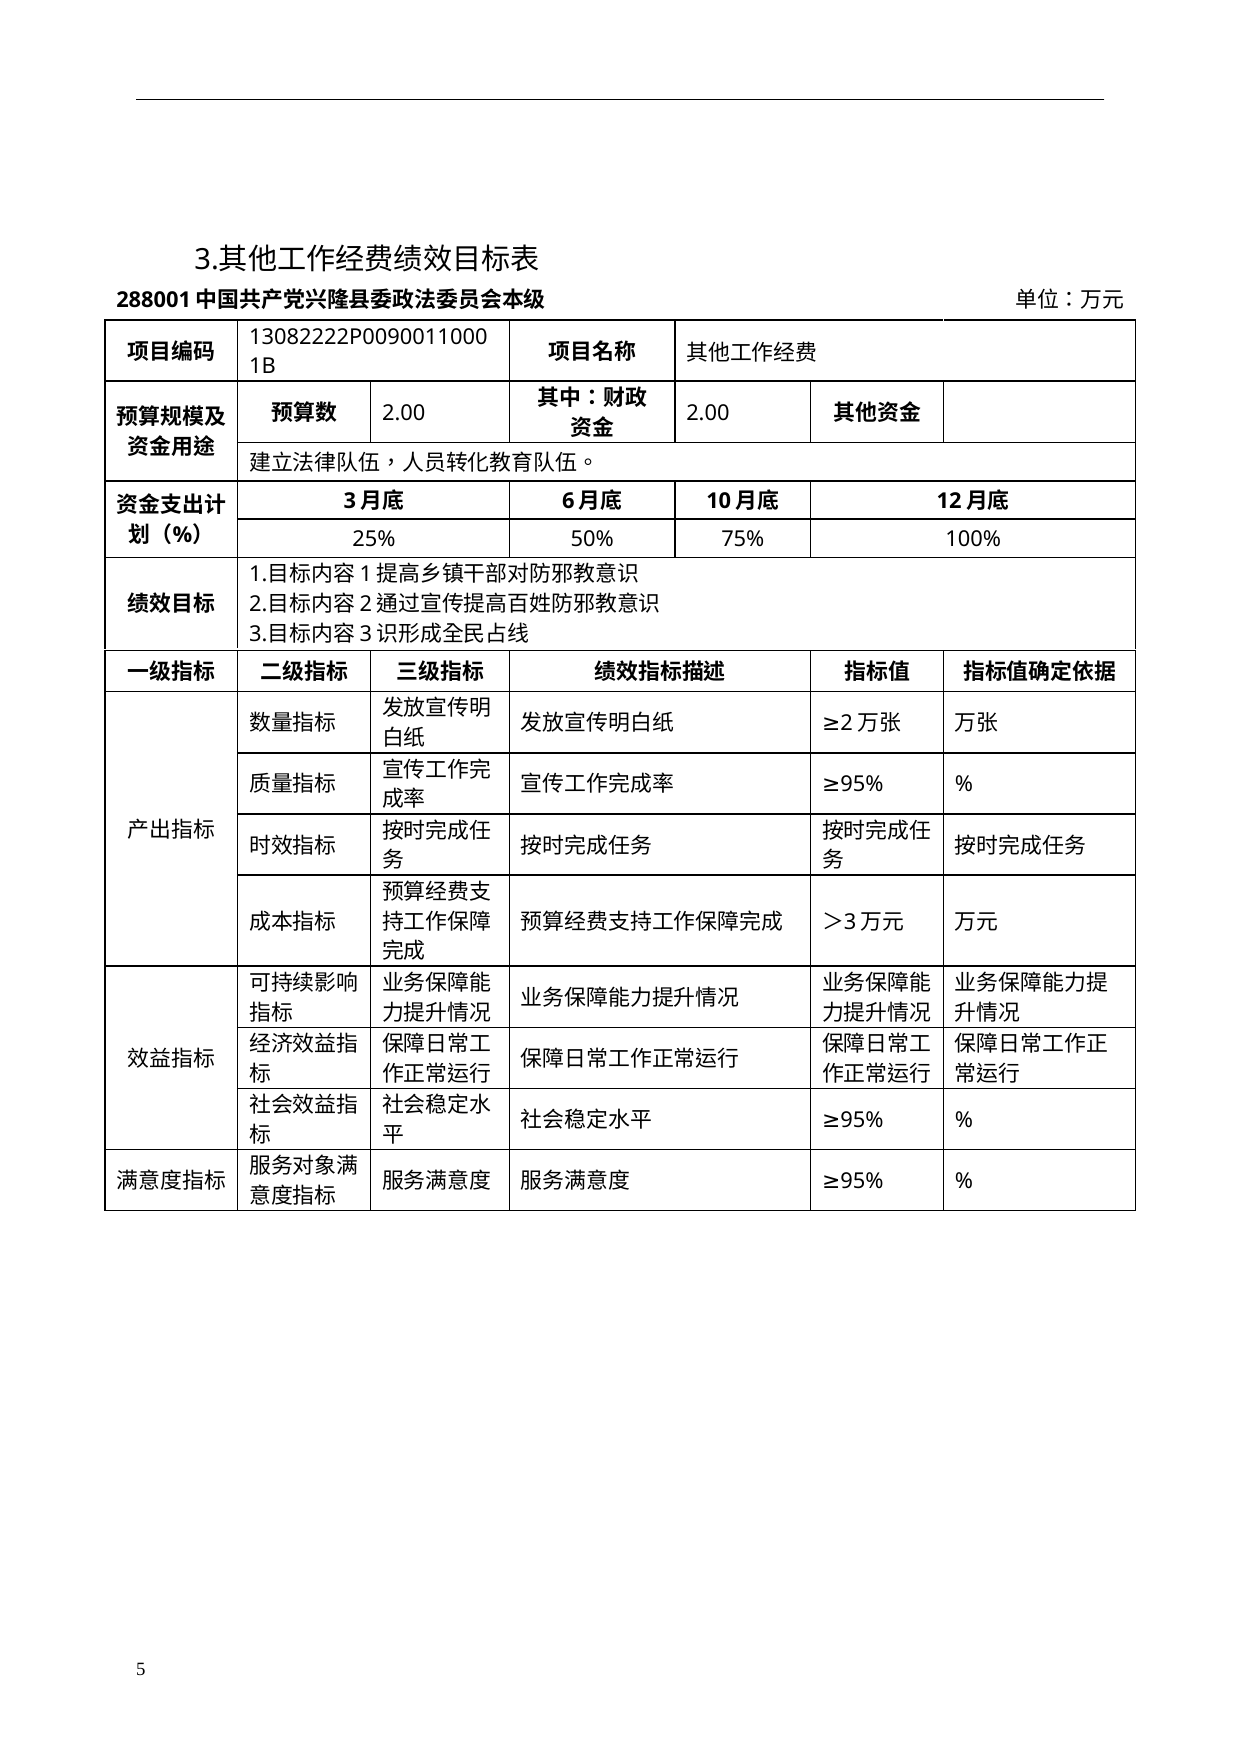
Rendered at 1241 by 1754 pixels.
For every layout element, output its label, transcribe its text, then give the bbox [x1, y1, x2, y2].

table_cell 其他资金 [811, 382, 943, 441]
table_cell 保障日常工作正常运行 [371, 1028, 509, 1087]
table_cell 资金支出计划（%） [106, 482, 237, 557]
table_cell 预算经费支持工作保障完成 [510, 876, 810, 965]
table_cell 建立法律队伍，人员转化教育队伍。 [238, 443, 1135, 480]
table_cell 服务满意度 [371, 1150, 509, 1210]
table_cell % [944, 1150, 1135, 1210]
table_header 288001中国共产党兴隆县委政法委员会本级 [106, 280, 943, 319]
table_cell 业务保障能力提升情况 [944, 967, 1135, 1026]
table_cell 6月底 [510, 482, 674, 518]
table_cell % [944, 1089, 1135, 1149]
table_header 绩效指标描述 [510, 651, 810, 691]
table_cell 按时完成任务 [811, 815, 943, 874]
table_cell 1.目标内容1提高乡镇干部对防邪教意识 2.目标内容2通过宣传提高百姓防邪教意识 3.目标内容3识形成全民占线 [238, 558, 1135, 648]
table_cell 产出指标 [106, 692, 237, 965]
table_cell 效益指标 [106, 967, 237, 1149]
table_cell 2.00 [676, 382, 810, 441]
table_cell 宣传工作完成率 [510, 754, 810, 813]
table_cell ≥95% [811, 1150, 943, 1210]
table_cell ≥95% [811, 1089, 943, 1149]
table_cell 保障日常工作正常运行 [944, 1028, 1135, 1087]
table_cell 绩效目标 [106, 558, 237, 648]
table_header 二级指标 [238, 651, 370, 691]
table_cell 100% [811, 520, 1135, 557]
table_header 指标值 [811, 651, 943, 691]
table_cell ≥95% [811, 754, 943, 813]
table_cell 社会稳定水平 [510, 1089, 810, 1149]
table_cell 质量指标 [238, 754, 370, 813]
table_cell 社会效益指标 [238, 1089, 370, 1149]
table_cell 10月底 [676, 482, 810, 518]
table_cell ≥2万张 [811, 692, 943, 752]
table_cell 75% [676, 520, 810, 557]
table_cell 预算经费支持工作保障完成 [371, 876, 509, 965]
table_cell 成本指标 [238, 876, 370, 965]
table_header 指标值确定依据 [944, 651, 1135, 691]
table_cell 发放宣传明白纸 [510, 692, 810, 752]
table_cell 25% [238, 520, 509, 557]
table_cell 项目名称 [510, 321, 674, 380]
table_header 三级指标 [371, 651, 509, 691]
table_cell 3月底 [238, 482, 509, 518]
table_cell 万张 [944, 692, 1135, 752]
table_cell 其他工作经费 [676, 321, 1135, 380]
table_cell 服务对象满意度指标 [238, 1150, 370, 1210]
table_cell 按时完成任务 [371, 815, 509, 874]
table_cell 社会稳定水平 [371, 1089, 509, 1149]
table_cell 经济效益指标 [238, 1028, 370, 1087]
table_cell 业务保障能力提升情况 [510, 967, 810, 1026]
table_cell 可持续影响指标 [238, 967, 370, 1026]
table_cell 预算规模及资金用途 [106, 382, 237, 480]
table_cell 50% [510, 520, 674, 557]
table_cell 时效指标 [238, 815, 370, 874]
table_cell % [944, 754, 1135, 813]
table_cell 宣传工作完成率 [371, 754, 509, 813]
table_cell 业务保障能力提升情况 [371, 967, 509, 1026]
table_cell 服务满意度 [510, 1150, 810, 1210]
table_cell ＞3万元 [811, 876, 943, 965]
table_cell 13082222P00900110001B [238, 321, 509, 380]
table_cell [944, 382, 1135, 441]
table_cell 按时完成任务 [510, 815, 810, 874]
table_cell 发放宣传明白纸 [371, 692, 509, 752]
table_header 一级指标 [106, 651, 237, 691]
table_cell 保障日常工作正常运行 [510, 1028, 810, 1087]
table_cell 按时完成任务 [944, 815, 1135, 874]
table_header 单位：万元 [944, 280, 1135, 319]
table_cell 万元 [944, 876, 1135, 965]
table_cell 业务保障能力提升情况 [811, 967, 943, 1026]
table_cell 项目编码 [106, 321, 237, 380]
table_cell 数量指标 [238, 692, 370, 752]
table_cell 其中：财政 资金 [510, 382, 674, 441]
text 3.其他工作经费绩效目标表 [136, 235, 1104, 278]
table_cell 12月底 [811, 482, 1135, 518]
table_cell 满意度指标 [106, 1150, 237, 1210]
table_cell 保障日常工作正常运行 [811, 1028, 943, 1087]
table_cell 预算数 [238, 382, 370, 441]
table_cell 2.00 [371, 382, 509, 441]
